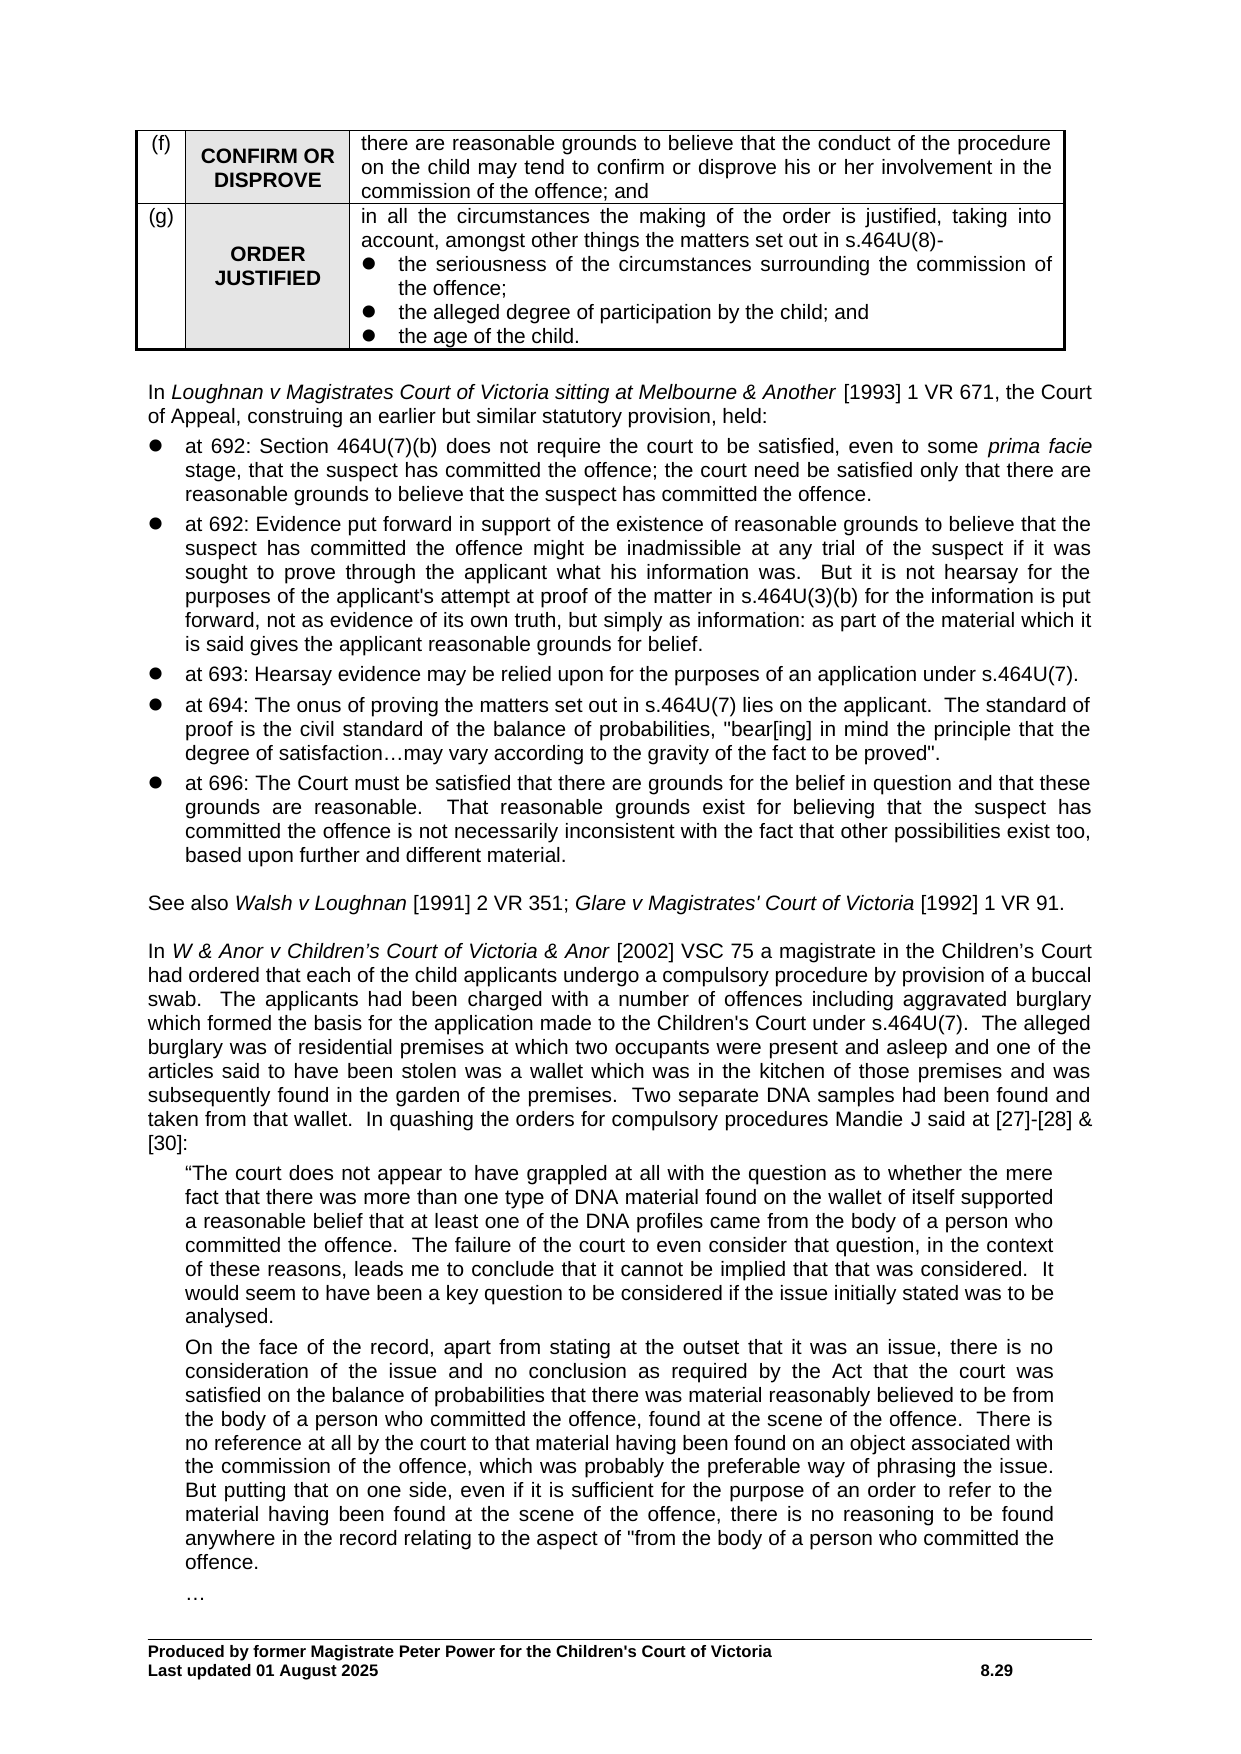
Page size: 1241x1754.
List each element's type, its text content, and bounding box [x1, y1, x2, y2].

table_cell ORDER JUSTIFIED [186, 204, 349, 348]
table_cell CONFIRM OR DISPROVE [186, 131, 349, 203]
list at 693: Hearsay evidence may be relied upon for the purposes of an application under s.464U(7). [148, 662, 1092, 686]
table_cell (g) [138, 204, 185, 348]
text “The court does not appear to have grappled at all with the question as to whether the mere fact that there was more than one type of DNA material found on the wallet of itself supported a reasonable belief that at least one of the DNA profiles came from the body of a person who committed the offence. The failure of the court to even consider that question, in the context of these reasons, leads me to conclude that it cannot be implied that that was considered. It would seem to have been a key question to be considered if the issue initially stated was to be analysed. [185, 1161, 1055, 1328]
text … [185, 1580, 1055, 1604]
text On the face of the record, apart from stating at the outset that it was an issue, there is no consideration of the issue and no conclusion as required by the Act that the court was satisfied on the balance of probabilities that there was material reasonably believed to be from the body of a person who committed the offence, found at the scene of the offence. There is no reference at all by the court to that material having been found on an object associated with the commission of the offence, which was probably the preferable way of phrasing the issue. But putting that on one side, even if it is sufficient for the purpose of an order to refer to the material having been found at the scene of the offence, there is no reasoning to be found anywhere in the record relating to the aspect of "from the body of a person who committed the offence. [185, 1334, 1055, 1574]
list at 692: Evidence put forward in support of the existence of reasonable grounds to believe that the suspect has committed the offence might be inadmissible at any trial of the suspect if it was sought to prove through the applicant what his information was. But it is not hearsay for the purposes of the applicant's attempt at proof of the matter in s.464U(3)(b) for the information is put forward, not as evidence of its own truth, but simply as information: as part of the material which it is said gives the applicant reasonable grounds for belief. [148, 512, 1092, 656]
table_cell (f) [138, 131, 185, 203]
list at 692: Section 464U(7)(b) does not require the court to be satisfied, even to some prima facie stage, that the suspect has committed the offence; the court need be satisfied only that there are reasonable grounds to believe that the suspect has committed the offence. [148, 434, 1092, 506]
list at 696: The Court must be satisfied that there are grounds for the belief in question and that these grounds are reasonable. That reasonable grounds exist for believing that the suspect has committed the offence is not necessarily inconsistent with the fact that other possibilities exist too, based upon further and different material. [148, 771, 1092, 867]
table_cell there are reasonable grounds to believe that the conduct of the procedure on the child may tend to confirm or disprove his or her involvement in the commission of the offence; and [350, 131, 1063, 203]
text In W & Anor v Children’s Court of Victoria & Anor [2002] VSC 75 a magistrate in the Children’s Court had ordered that each of the child applicants undergo a compulsory procedure by provision of a buccal swab. The applicants had been charged with a number of offences including aggravated burglary which formed the basis for the application made to the Children's Court under s.464U(7). The alleged burglary was of residential premises at which two occupants were present and asleep and one of the articles said to have been stolen was a wallet which was in the kitchen of those premises and was subsequently found in the garden of the premises. Two separate DNA samples had been found and taken from that wallet. In quashing the orders for compulsory procedures Mandie J said at [27]-[28] & [30]: [148, 939, 1092, 1154]
table_cell in all the circumstances the making of the order is justified, taking into account, amongst other things the matters set out in s.464U(8)- the seriousness of the circumstances surrounding the commission of the offence; the alleged degree of participation by the child; and the age of the child. [350, 204, 1063, 348]
text See also Walsh v Loughnan [1991] 2 VR 351; Glare v Magistrates' Court of Victoria [1992] 1 VR 91. [148, 891, 1092, 915]
list at 694: The onus of proving the matters set out in s.464U(7) lies on the applicant. The standard of proof is the civil standard of the balance of probabilities, "bear[ing] in mind the principle that the degree of satisfaction…may vary according to the gravity of the fact to be proved". [148, 693, 1092, 764]
text In Loughnan v Magistrates Court of Victoria sitting at & Another [1993] 1 VR 671, the Court of Appeal, construing an earlier but similar statutory provision, held: [148, 380, 1092, 428]
